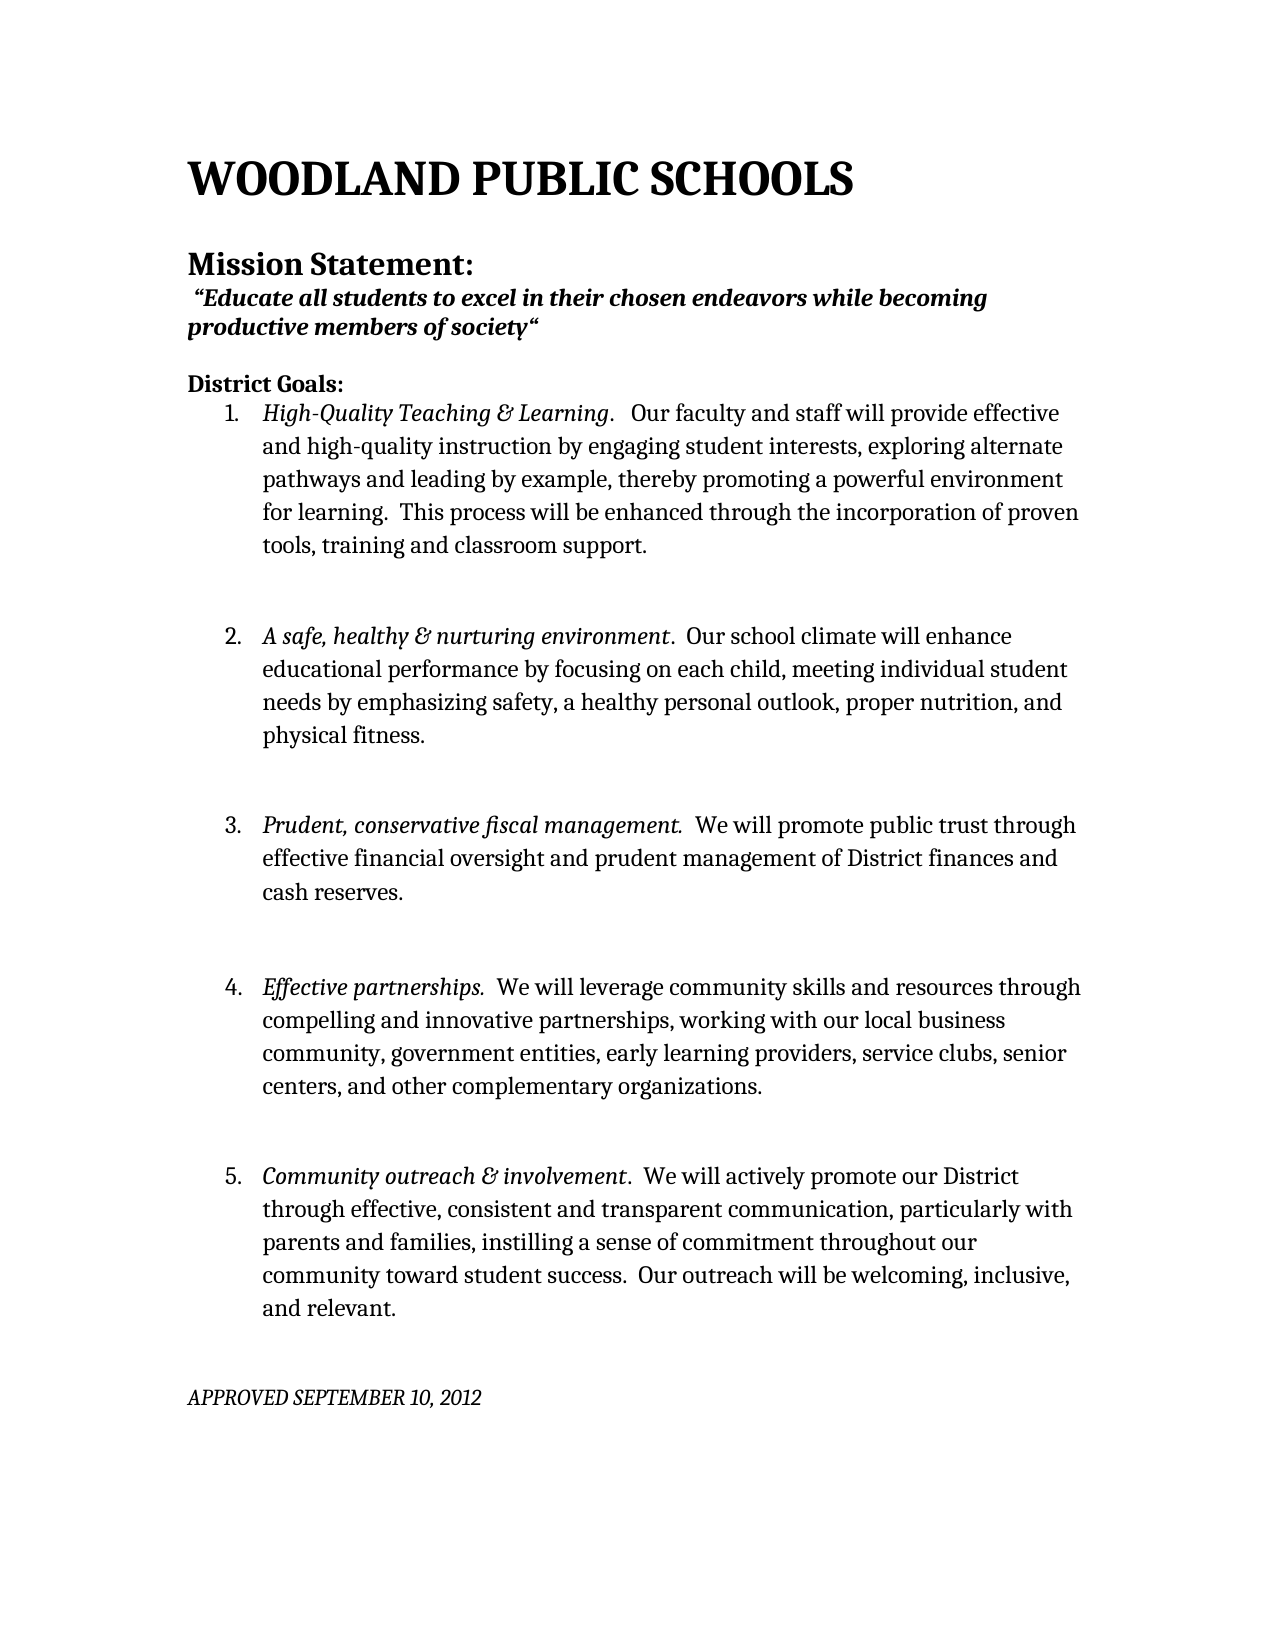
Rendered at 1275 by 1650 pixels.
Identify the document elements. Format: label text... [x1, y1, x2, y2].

list Community outreach & involvement. We will actively promote our District through effective, consistent and transparent communication, particularly with parents and families, instilling a sense of commitment throughout our community toward student success. Our outreach will be welcoming, inclusive, and relevant. [225, 1162, 1087, 1323]
text “Educate all students to excel in their chosen endeavors while becoming productive members of society“ [187, 284, 1087, 342]
list Effective partnerships. We will leverage community skills and resources through compelling and innovative partnerships, working with our local business community, government entities, early learning providers, service clubs, senior centers, and other complementary organizations. [225, 973, 1087, 1101]
text WOODLAND PUBLIC SCHOOLS [187, 150, 1087, 207]
text APPROVED SEPTEMBER 10, 2012 [187, 1385, 1087, 1411]
text Mission Statement: [187, 246, 1087, 284]
list A safe, healthy & nurturing environment. Our school climate will enhance educational performance by focusing on each child, meeting individual student needs by emphasizing safety, a healthy personal outlook, proper nutrition, and physical fitness. [225, 622, 1087, 749]
list High-Quality Teaching & Learning. Our faculty and staff will provide effective and high-quality instruction by engaging student interests, exploring alternate pathways and leading by example, thereby promoting a powerful environment for learning. This process will be enhanced through the incorporation of proven tools, training and classroom support. [225, 399, 1087, 560]
list Prudent, conservative fiscal management. We will promote public trust through effective financial oversight and prudent management of District finances and cash reserves. [225, 811, 1087, 906]
text District Goals: [187, 370, 1087, 399]
